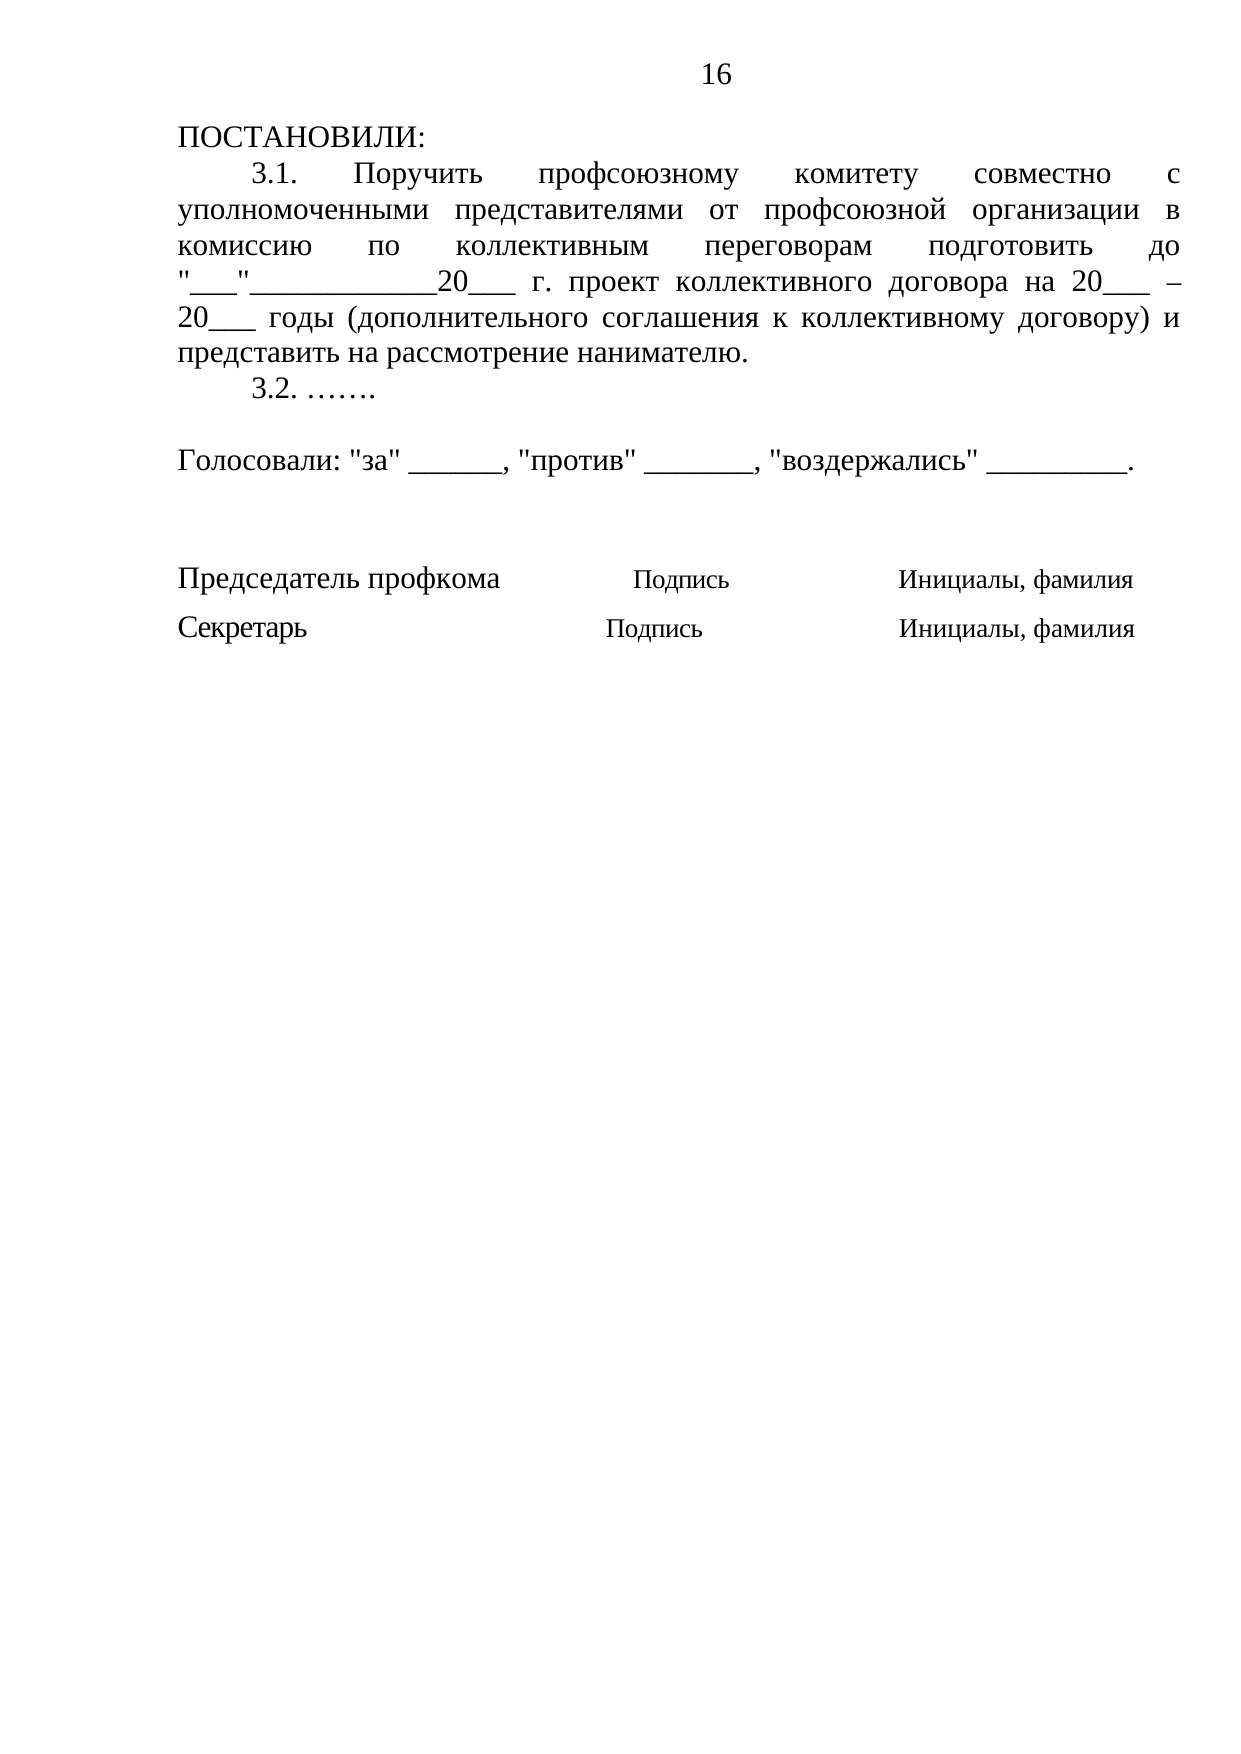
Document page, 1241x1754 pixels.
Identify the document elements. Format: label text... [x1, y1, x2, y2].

text ПОСТАНОВИЛИ: [177, 118, 1181, 154]
text 3.2. ……. [177, 370, 1181, 406]
text Секретарь Подпись Инициалы, фамилия [177, 608, 1181, 644]
text Голосовали: "за" ______, "против" _______, "воздержались" _________. [177, 442, 1181, 477]
text 3.1. Поручить профсоюзному комитету совместно с уполномоченными представителями от профсоюзной организации в комиссию по коллективным переговорам подготовить до "___"____________20___ г. проект коллективного договора на 20___ – 20___ годы (дополнительного соглашения к коллективному договору) и представить на рассмотрение нанимателю. [177, 154, 1181, 370]
text Председатель профкома Подпись Инициалы, фамилия [177, 559, 1181, 595]
